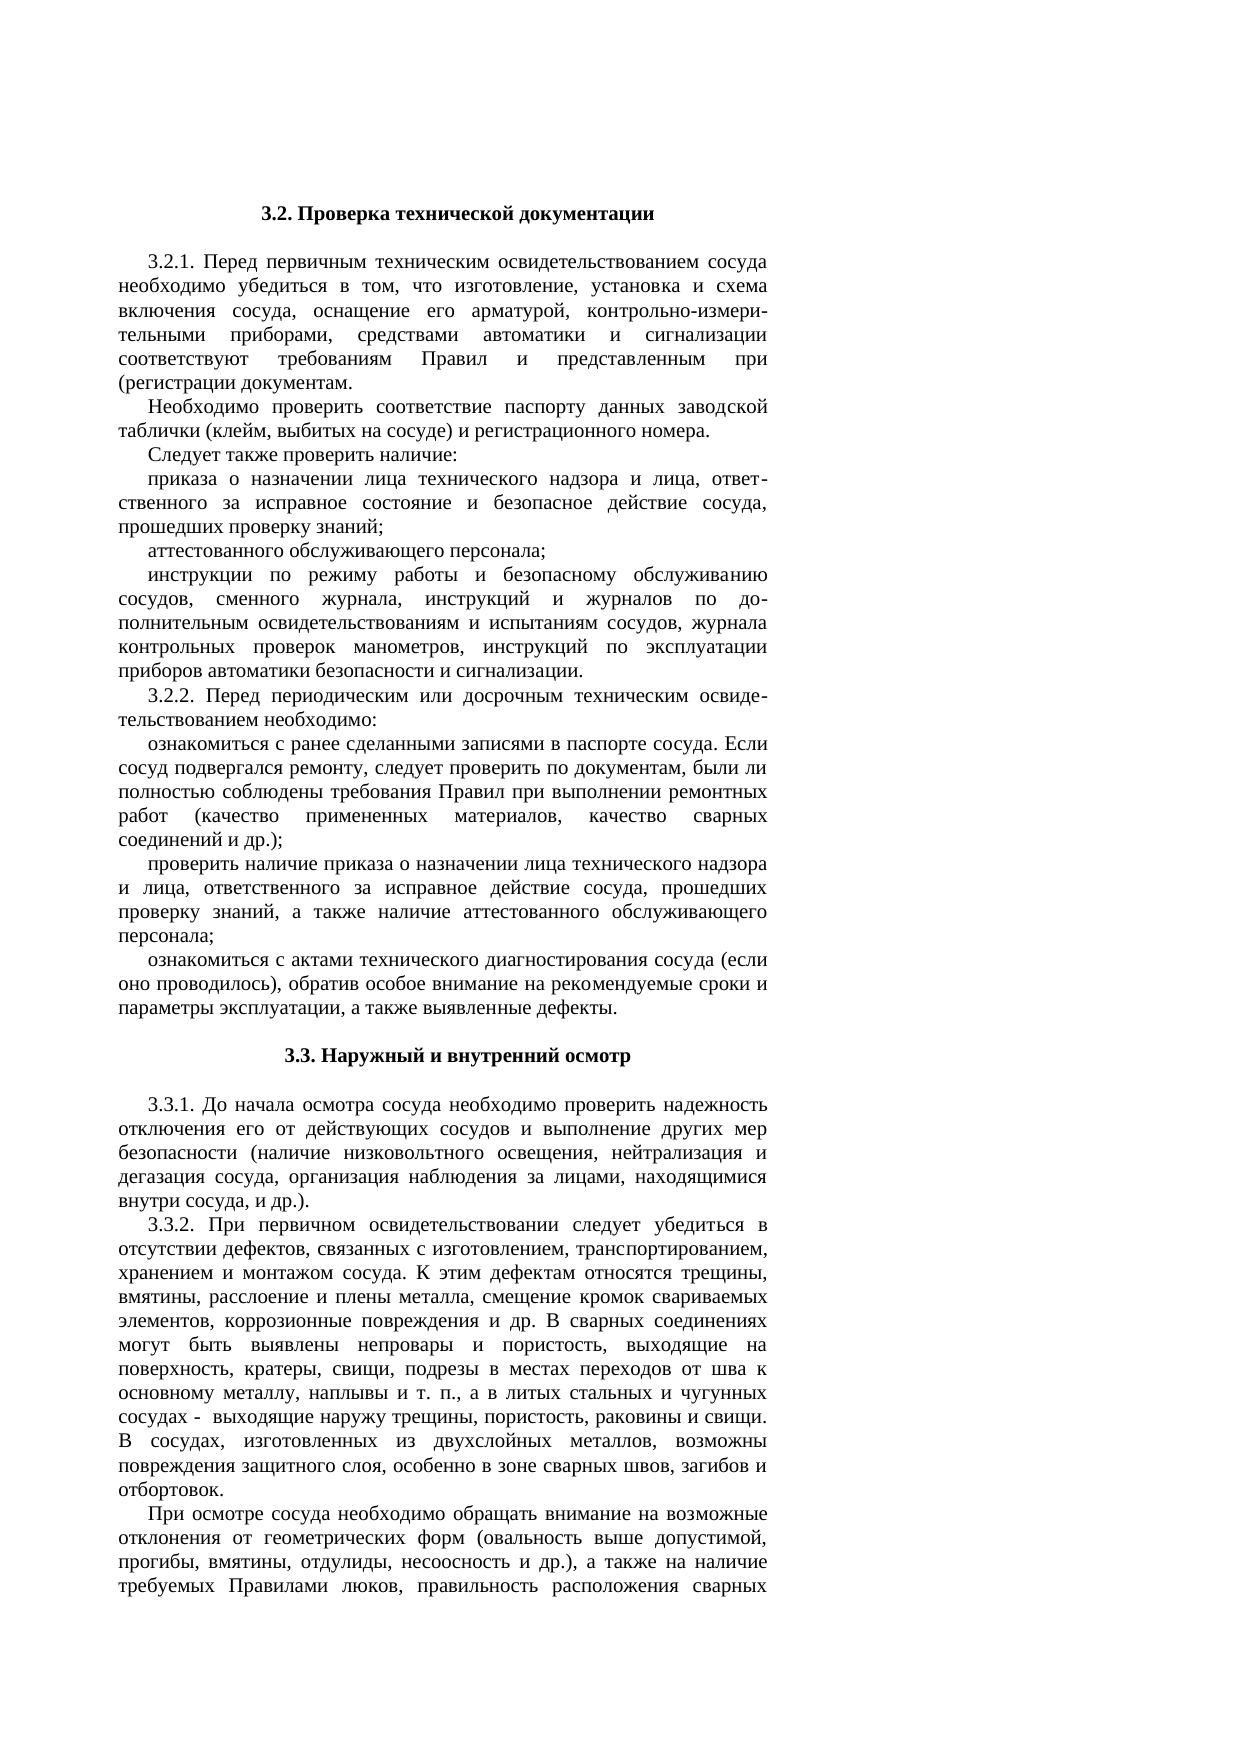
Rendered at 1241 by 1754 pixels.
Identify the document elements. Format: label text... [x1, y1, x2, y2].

text 3.2.1. Перед первичным техническим освидетельствованием сосуда необходимо убедиться в том, что изготовление, установка и схема включения сосуда, оснащение его арматурой, контрольно-измерительными приборами, средствами автоматики и сигнализации соответствуют требованиям Правил и представленным при (регистрации документам. [118, 249, 768, 394]
text инструкции по режиму работы и безопасному обслуживанию сосудов, сменного журнала, инструкций и журналов по дополнительным освидетельствованиям и испытаниям сосудов, журнала контрольных проверок манометров, инструкций по эксплуатации приборов автоматики безопасности и сигнализации. [118, 562, 768, 682]
text 3.2. Проверка технической документации [118, 201, 768, 225]
text приказа о назначении лица технического надзора и лица, ответственного за исправное состояние и безопасное действие сосуда, прошедших проверку знаний; [118, 466, 768, 538]
text Следует также проверить наличие: [118, 442, 768, 466]
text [118, 1501, 768, 1597]
text 3.3. Наружный и внутренний осмотр [118, 1043, 768, 1067]
text ознакомиться с актами технического диагностирования сосуда (если оно проводилось), обратив особое внимание на рекомендуемые сроки и параметры эксплуатации, а также выявленные дефекты. [118, 947, 768, 1019]
text 3.3.2. При первичном освидетельствовании следует убедиться в отсутствии дефектов, связанных с изготовлением, транспортированием, хранением и монтажом сосуда. К этим дефектам относятся трещины, вмятины, расслоение и плены металла, смещение кромок свариваемых элементов, коррозионные повреждения и др. В сварных соединениях могут быть выявлены непровары и пористость, выходящие на поверхность, кратеры, свищи, подрезы в местах переходов от шва к основному металлу, наплывы и т. п., а в литых стальных и чугунных сосудах - выходящие наружу трещины, пористость, раковины и свищи. В сосудах, изготовленных из двухслойных металлов, возможны повреждения защитного слоя, особенно в зоне сварных швов, загибов и отбортовок. [118, 1212, 768, 1501]
text Необходимо проверить соответствие паспорту данных заводской таблички (клейм, выбитых на сосуде) и регистрационного номера. [118, 394, 768, 442]
text ознакомиться с ранее сделанными записями в паспорте сосуда. Если сосуд подвергался ремонту, следует проверить по документам, были ли полностью соблюдены требования Правил при выполнении ремонтных работ (качество примененных материалов, качество сварных соединений и др.); [118, 731, 768, 851]
text проверить наличие приказа о назначении лица технического надзора и лица, ответственного за исправное действие сосуда, прошедших проверку знаний, а также наличие аттестованного обслуживающего персонала; [118, 851, 768, 947]
text 3.2.2. Перед периодическим или досрочным техническим освидетельствованием необходимо: [118, 682, 768, 731]
text 3.3.1. До начала осмотра сосуда необходимо проверить надежность отключения его от действующих сосудов и выполнение других мер безопасности (наличие низковольтного освещения, нейтрализация и дегазация сосуда, организация наблюдения за лицами, находящимися внутри сосуда, и др.). [118, 1092, 768, 1212]
text аттестованного обслуживающего персонала; [118, 538, 768, 562]
